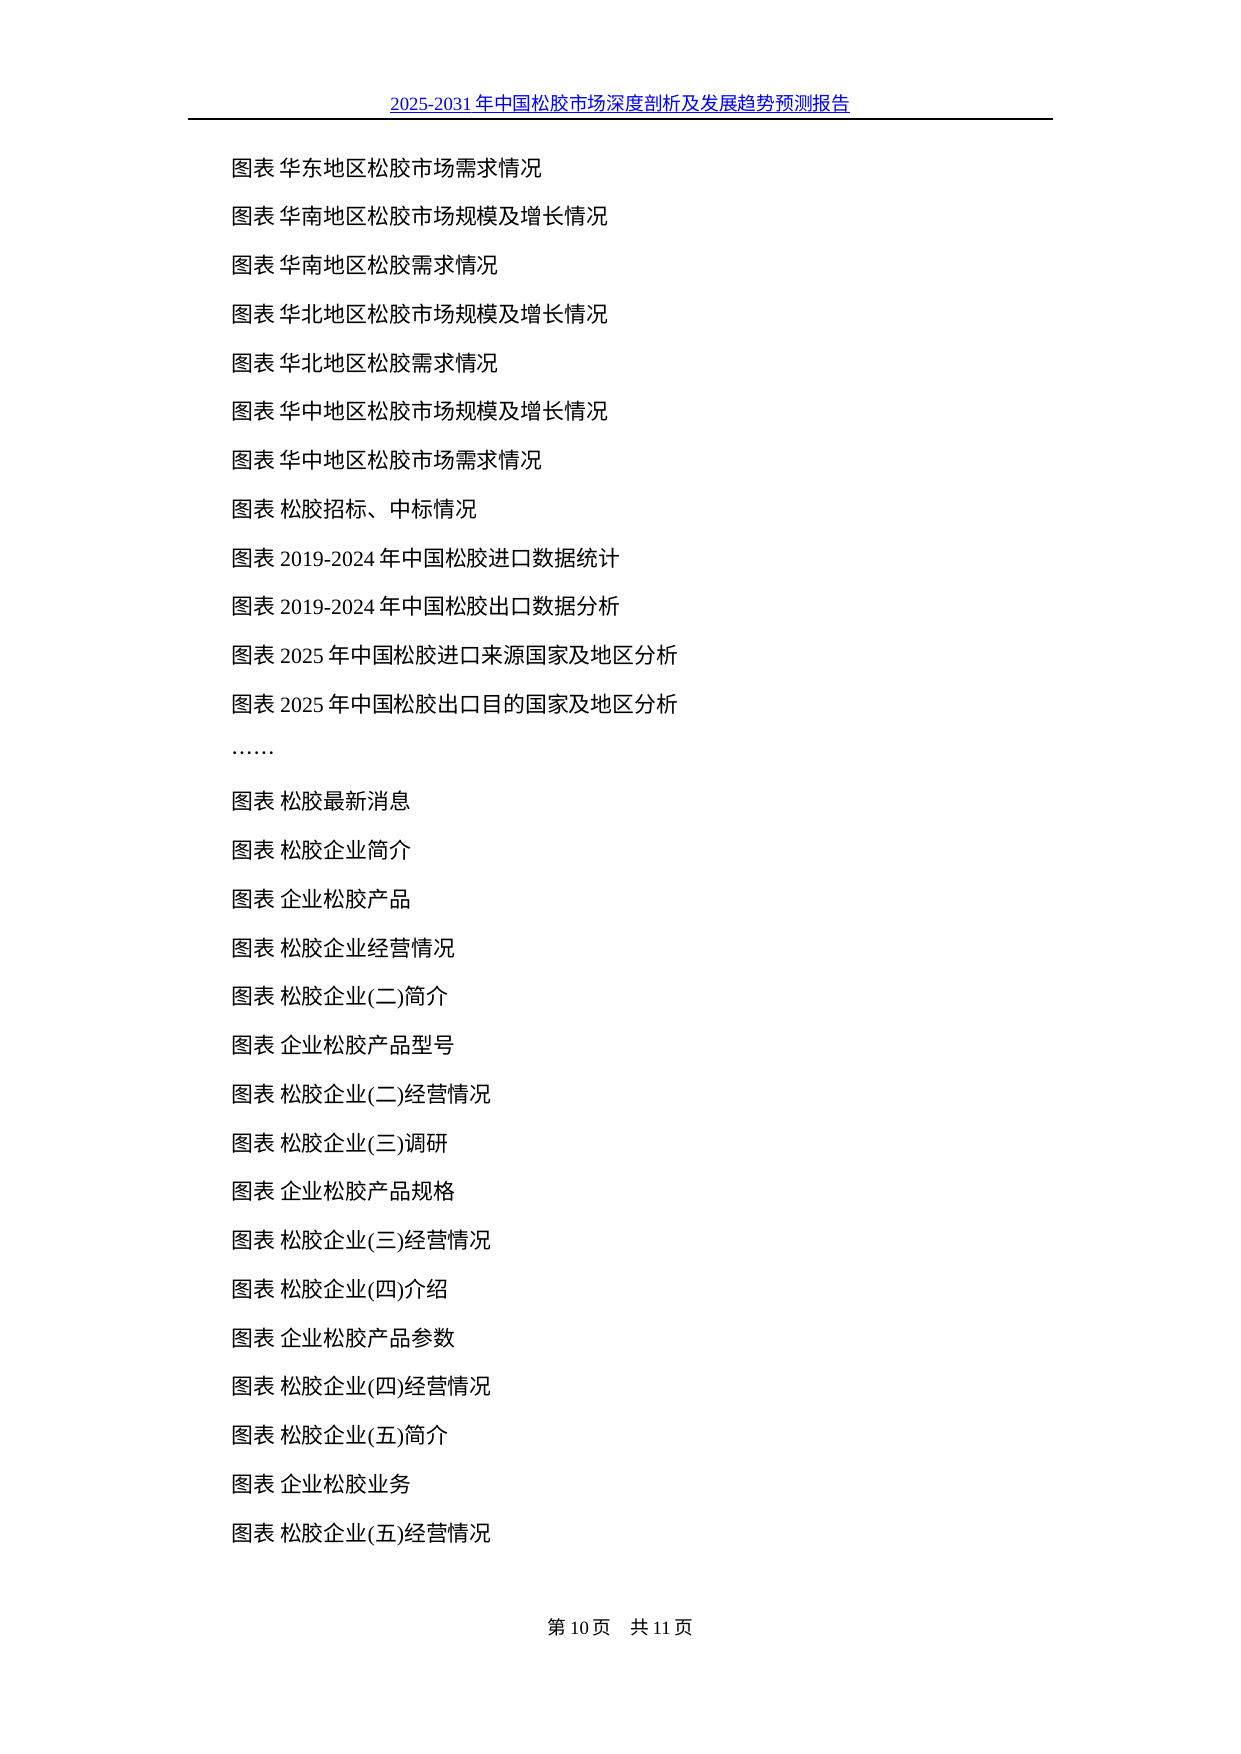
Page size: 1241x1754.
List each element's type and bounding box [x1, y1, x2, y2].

text [187, 150, 1053, 1548]
